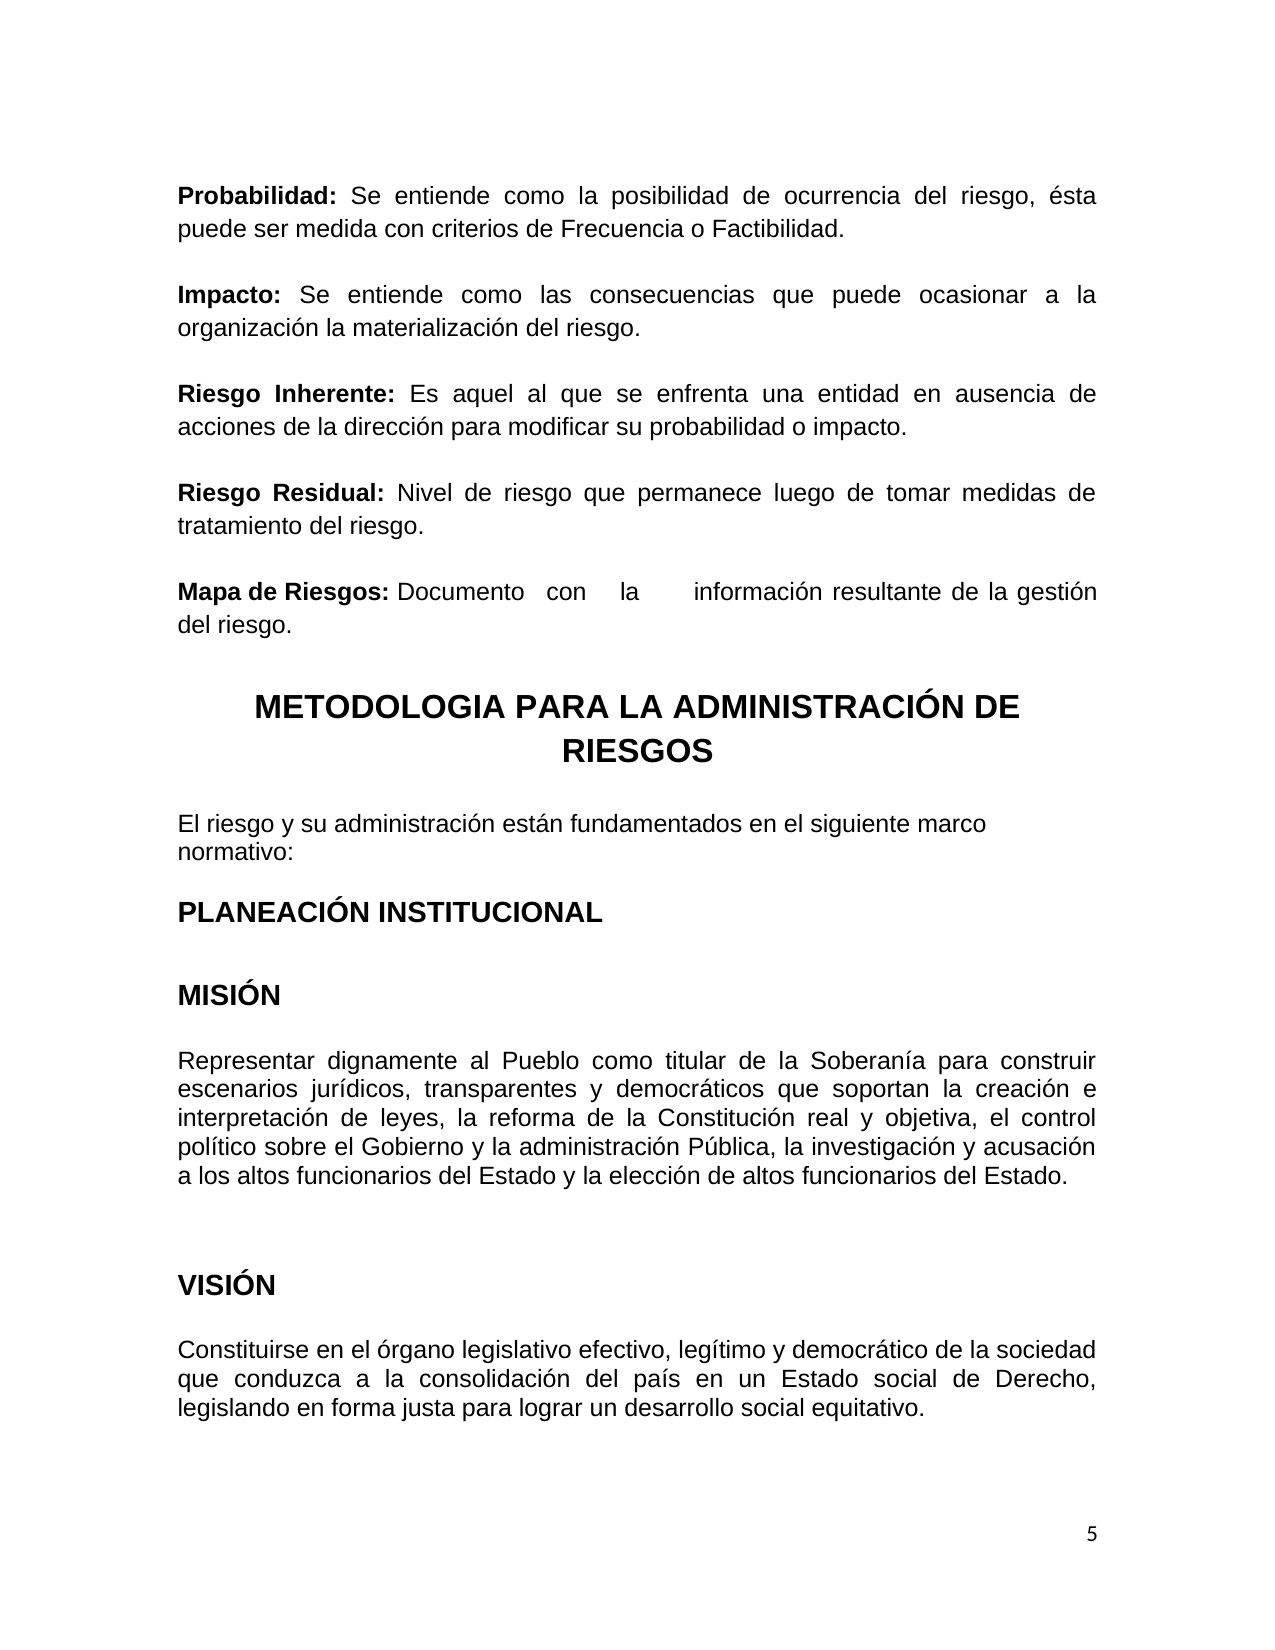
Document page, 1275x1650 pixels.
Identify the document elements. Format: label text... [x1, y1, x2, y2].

subtitle VISIÓN [177, 1268, 1098, 1302]
text Probabilidad: Se entiende como la posibilidad de ocurrencia del riesgo, ésta puede ser medida con criterios de Frecuencia o Factibilidad. [177, 181, 1098, 242]
text Riesgo Inherente: Es aquel al que se enfrenta una entidad en ausencia de acciones de la dirección para modificar su probabilidad o impacto. [177, 379, 1098, 441]
text Impacto: Se entiende como las consecuencias que puede ocasionar a la organización la materialización del riesgo. [177, 280, 1098, 342]
text METODOLOGIA PARA LA ADMINISTRACIÓN DE RIESGOS [177, 687, 1098, 770]
text Constituirse en el órgano legislativo efectivo, legítimo y democrático de la sociedad que conduzca a la consolidación del país en un Estado social de Derecho, legislando en forma justa para lograr un desarrollo social equitativo. [177, 1335, 1098, 1422]
text PLANEACIÓN INSTITUCIONAL [177, 895, 1098, 928]
text Mapa de Riesgos: Documento con la información resultante de la gestión del riesgo. [177, 577, 1098, 639]
subtitle MISIÓN [177, 978, 1098, 1012]
text Representar dignamente al Pueblo como titular de la Soberanía para construir escenarios jurídicos, transparentes y democráticos que soportan la creación e interpretación de leyes, la reforma de la Constitución real y objetiva, el control político sobre el Gobierno y la administración Pública, la investigación y acusación a los altos funcionarios del Estado y la elección de altos funcionarios del Estado. [177, 1046, 1098, 1189]
text El riesgo y su administración están fundamentados en el siguiente marco normativo: [177, 808, 1098, 866]
text Riesgo Residual: Nivel de riesgo que permanece luego de tomar medidas de tratamiento del riesgo. [177, 478, 1098, 540]
